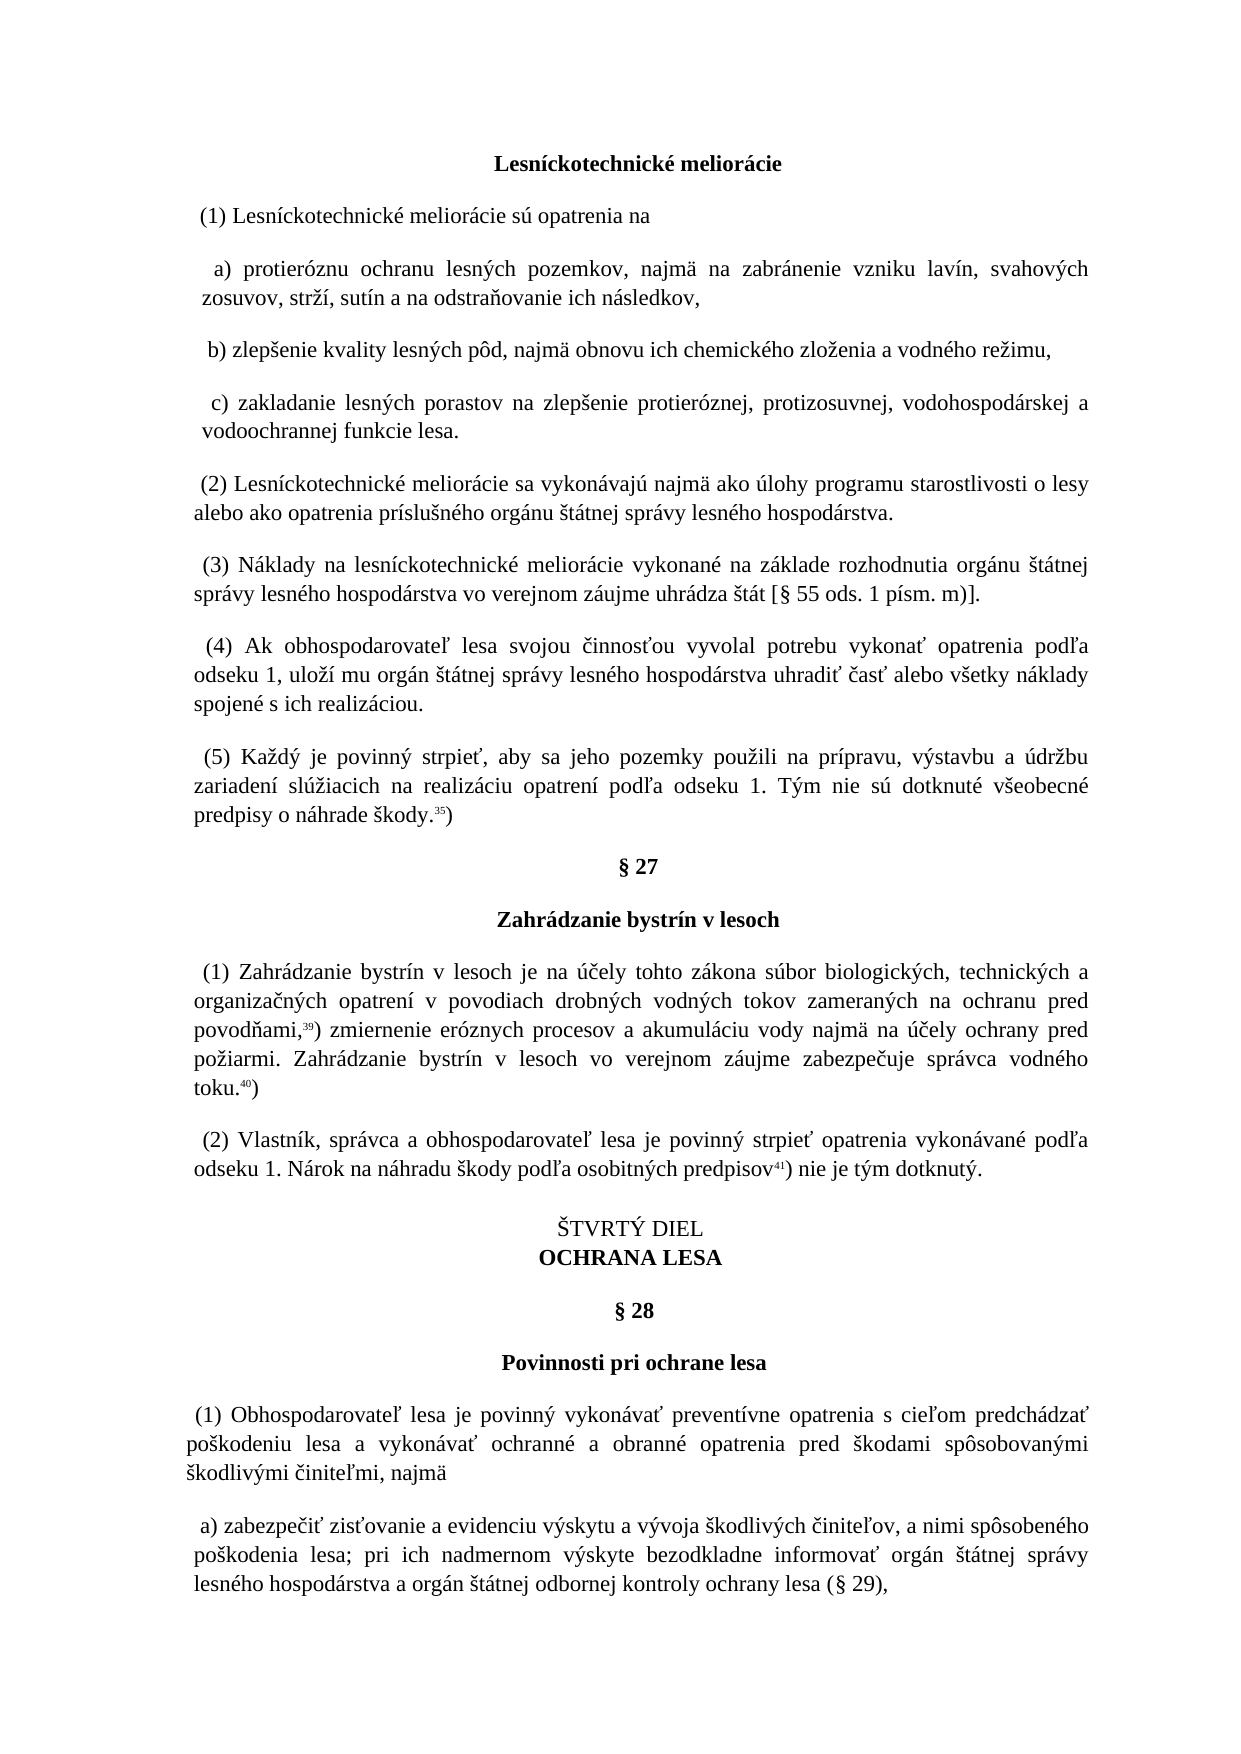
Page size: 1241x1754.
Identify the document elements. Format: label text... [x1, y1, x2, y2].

text b) zlepšenie kvality lesných pôd, najmä obnovu ich chemického zloženia a vodného režimu, [202, 336, 1090, 362]
text ŠTVRTÝ DIEL [170, 1215, 1090, 1242]
text a) protieróznu ochranu lesných pozemkov, najmä na zabránenie vzniku lavín, svahových zosuvov, strží, sutín a na odstraňovanie ich následkov, [202, 255, 1090, 310]
text (3) Náklady na lesníckotechnické meliorácie vykonané na základe rozhodnutia orgánu štátnej správy lesného hospodárstva vo verejnom záujme uhrádza štát [§ 55 ods. 1 písm. m)]. [194, 551, 1090, 607]
text (2) Lesníckotechnické meliorácie sa vykonávajú najmä ako úlohy programu starostlivosti o lesy alebo ako opatrenia príslušného orgánu štátnej správy lesného hospodárstva. [194, 470, 1090, 525]
text § 27 [186, 853, 1090, 879]
text (4) Ak obhospodarovateľ lesa svojou činnosťou vyvolal potrebu vykonať opatrenia podľa odseku 1, uloží mu orgán štátnej správy lesného hospodárstva uhradiť časť alebo všetky náklady spojené s ich realizáciou. [194, 633, 1090, 717]
text Lesníckotechnické meliorácie [186, 150, 1090, 176]
text Zahrádzanie bystrín v lesoch [186, 906, 1090, 932]
text c) zakladanie lesných porastov na zlepšenie protieróznej, protizosuvnej, vodohospodárskej a vodoochrannej funkcie lesa. [202, 388, 1090, 444]
text (5) Každý je povinný strpieť, aby sa jeho pozemky použili na prípravu, výstavbu a údržbu zariadení slúžiacich na realizáciu opatrení podľa odseku 1. Tým nie sú dotknuté všeobecné predpisy o náhrade škody.35) [194, 743, 1090, 827]
text (2) Vlastník, správca a obhospodarovateľ lesa je povinný strpieť opatrenia vykonávané podľa odseku 1. Nárok na náhradu škody podľa osobitných predpisov41) nie je tým dotknutý. [194, 1126, 1090, 1182]
text § 28 [178, 1297, 1090, 1323]
text (1) Lesníckotechnické meliorácie sú opatrenia na [194, 202, 1090, 229]
text (1) Obhospodarovateľ lesa je povinný vykonávať preventívne opatrenia s cieľom predchádzať poškodeniu lesa a vykonávať ochranné a obranné opatrenia pred škodami spôsobovanými škodlivými činiteľmi, najmä [186, 1402, 1090, 1486]
text a) zabezpečiť zisťovanie a evidenciu výskytu a vývoja škodlivých činiteľov, a nimi spôsobeného poškodenia lesa; pri ich nadmernom výskyte bezodkladne informovať orgán štátnej správy lesného hospodárstva a orgán štátnej odbornej kontroly ochrany lesa (§ 29), [194, 1512, 1090, 1596]
text Povinnosti pri ochrane lesa [178, 1349, 1090, 1376]
text (1) Zahrádzanie bystrín v lesoch je na účely tohto zákona súbor biologických, technických a organizačných opatrení v povodiach drobných vodných tokov zameraných na ochranu pred povodňami,39) zmiernenie eróznych procesov a akumuláciu vody najmä na účely ochrany pred požiarmi. Zahrádzanie bystrín v lesoch vo verejnom záujme zabezpečuje správca vodného toku.40) [194, 958, 1090, 1100]
text OCHRANA LESA [170, 1244, 1090, 1271]
